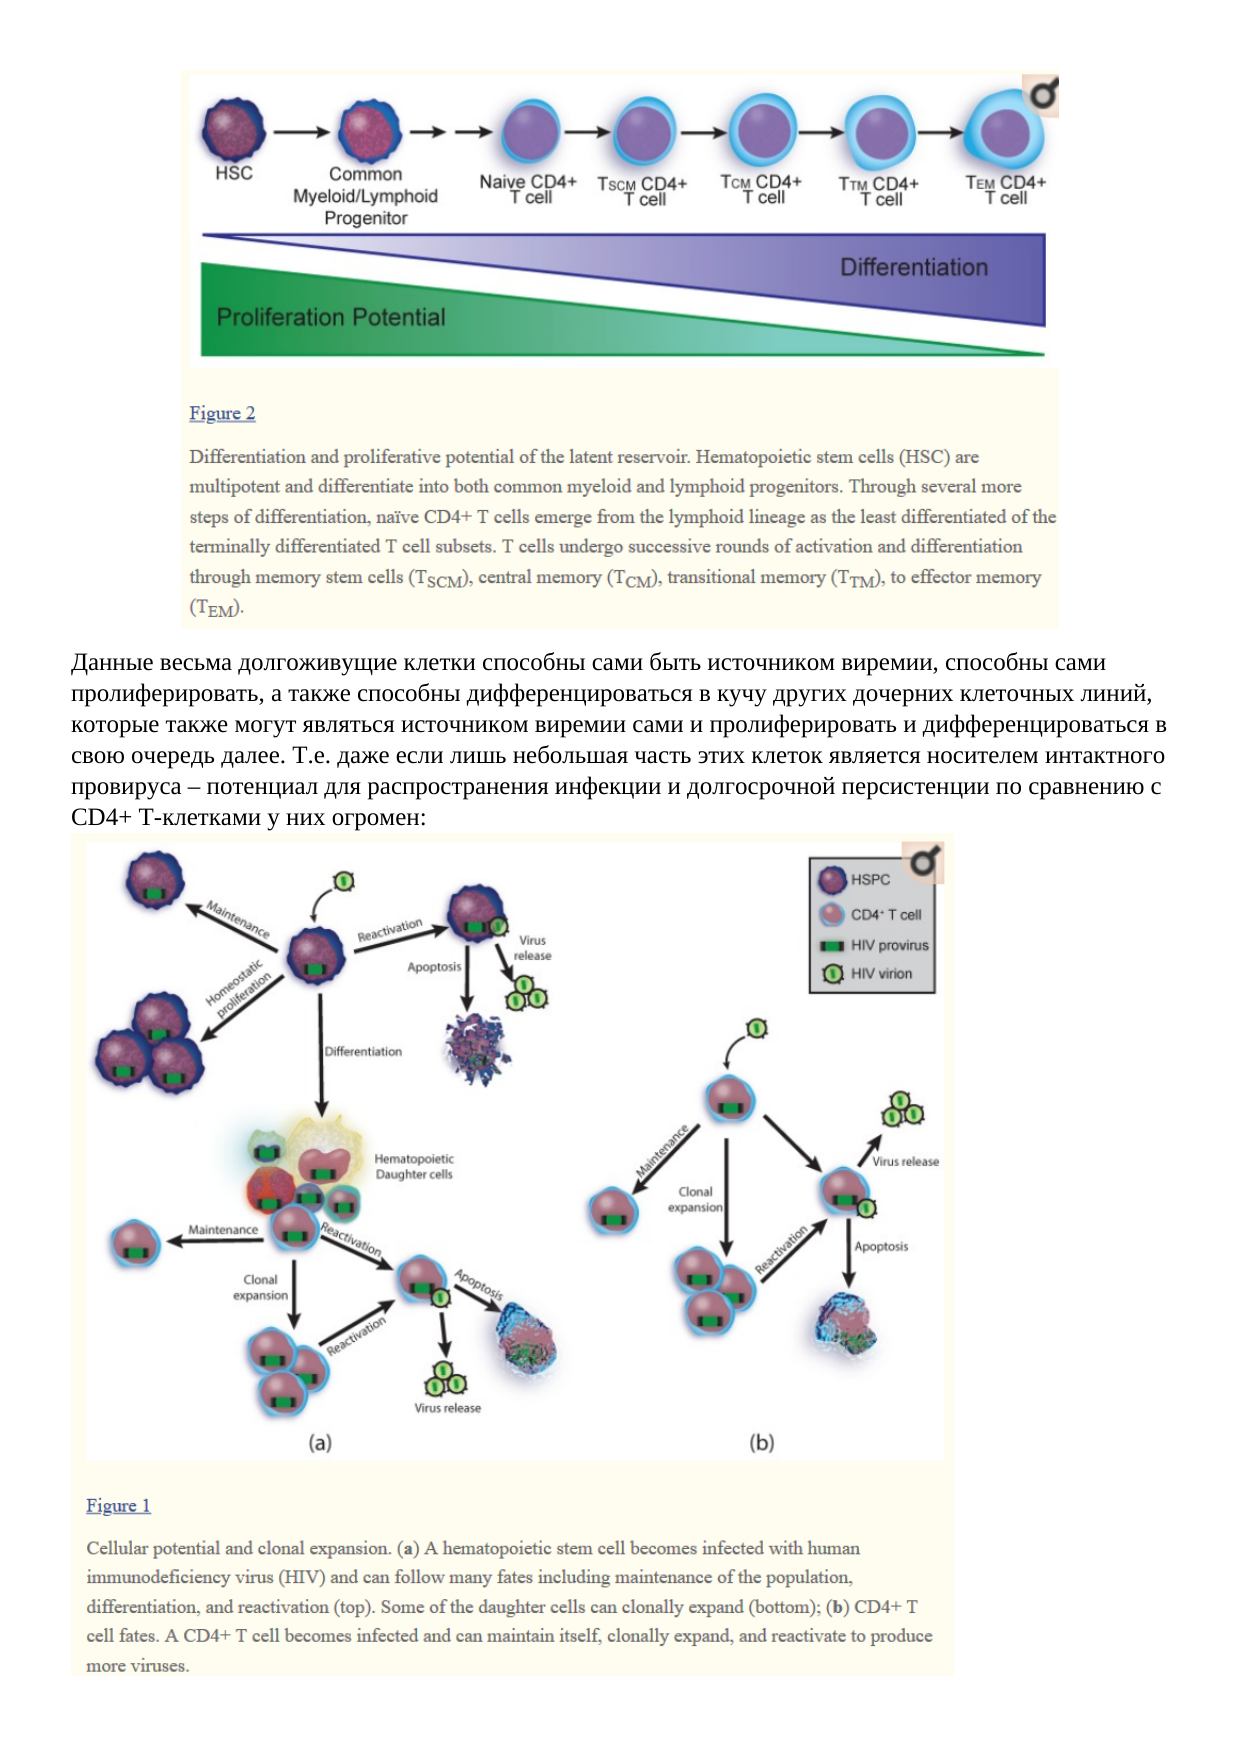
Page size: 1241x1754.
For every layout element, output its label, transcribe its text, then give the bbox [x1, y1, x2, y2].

picture [70, 833, 954, 1676]
picture [181, 70, 1059, 629]
